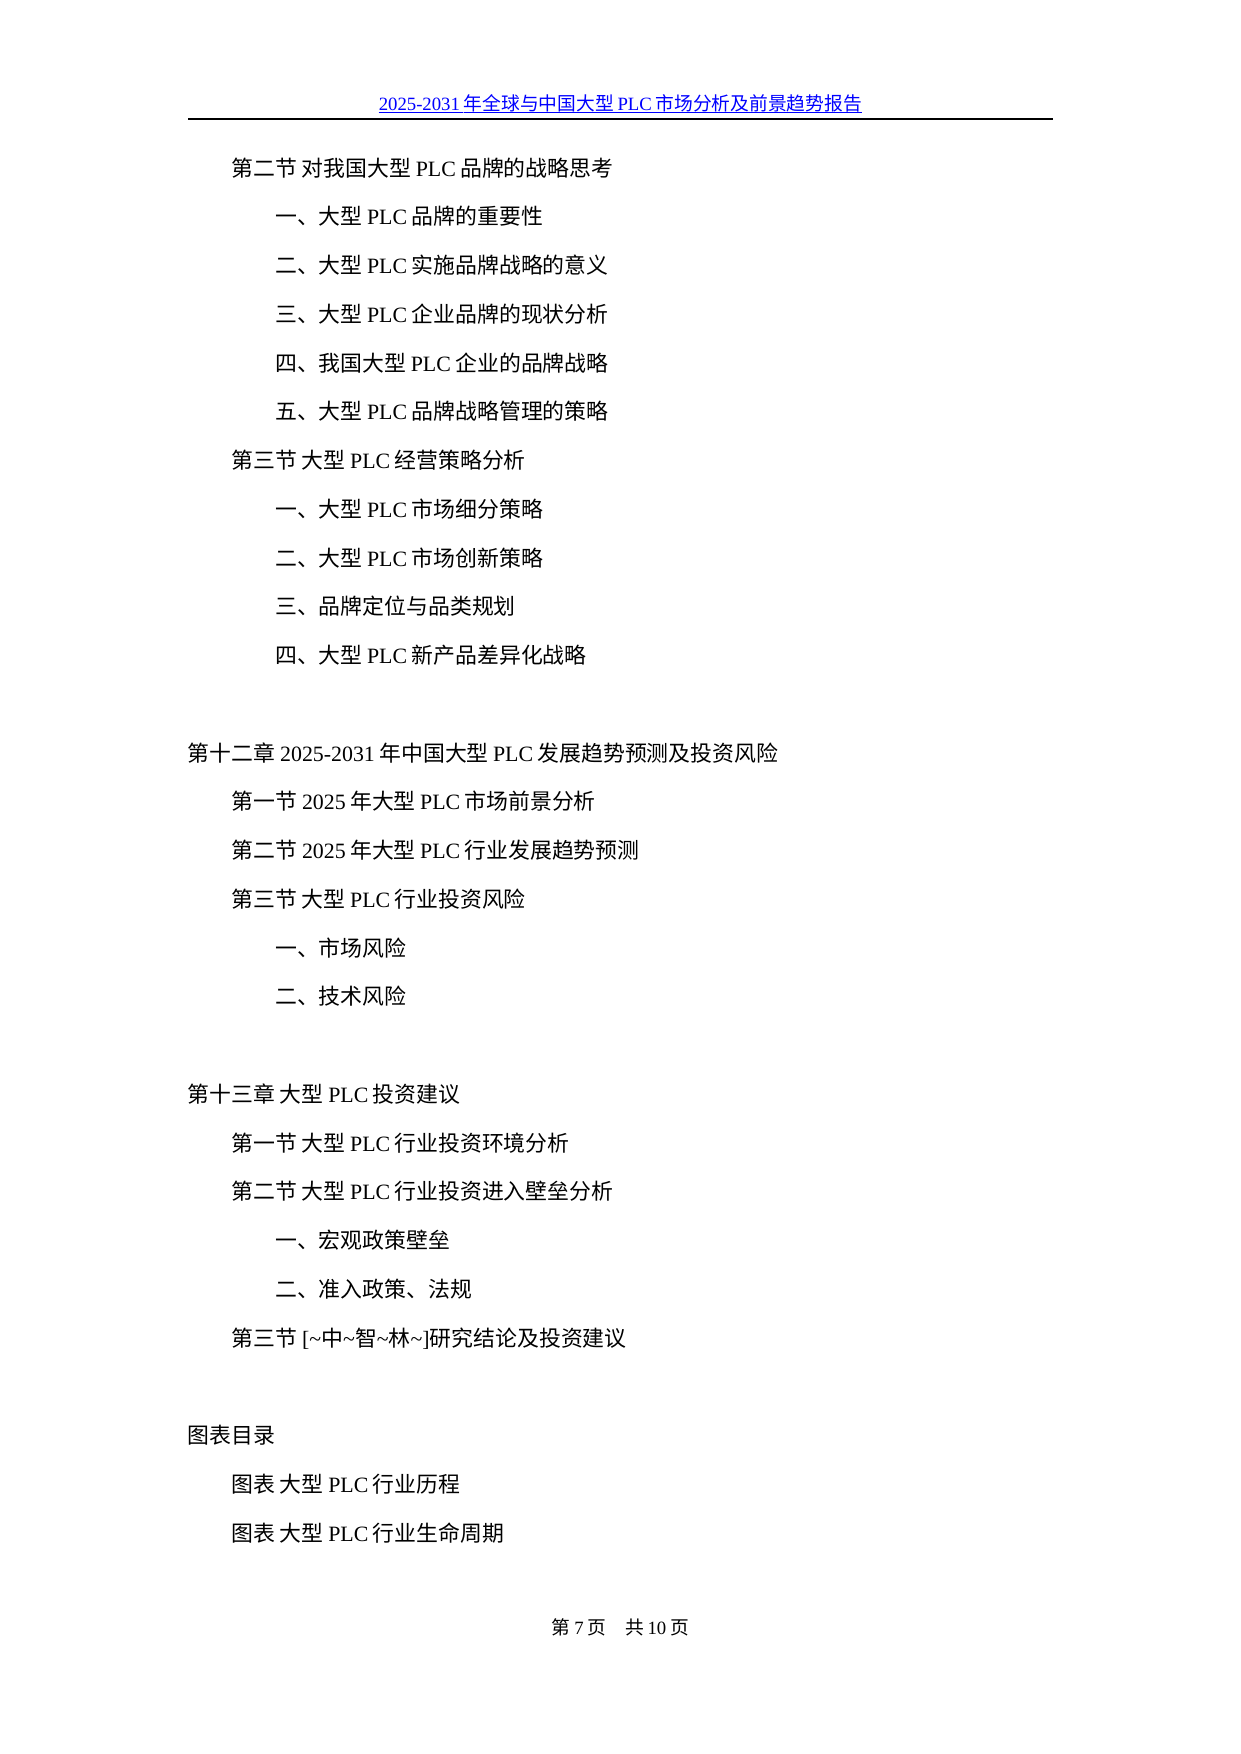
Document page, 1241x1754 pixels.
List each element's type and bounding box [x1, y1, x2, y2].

text [187, 150, 1053, 1548]
